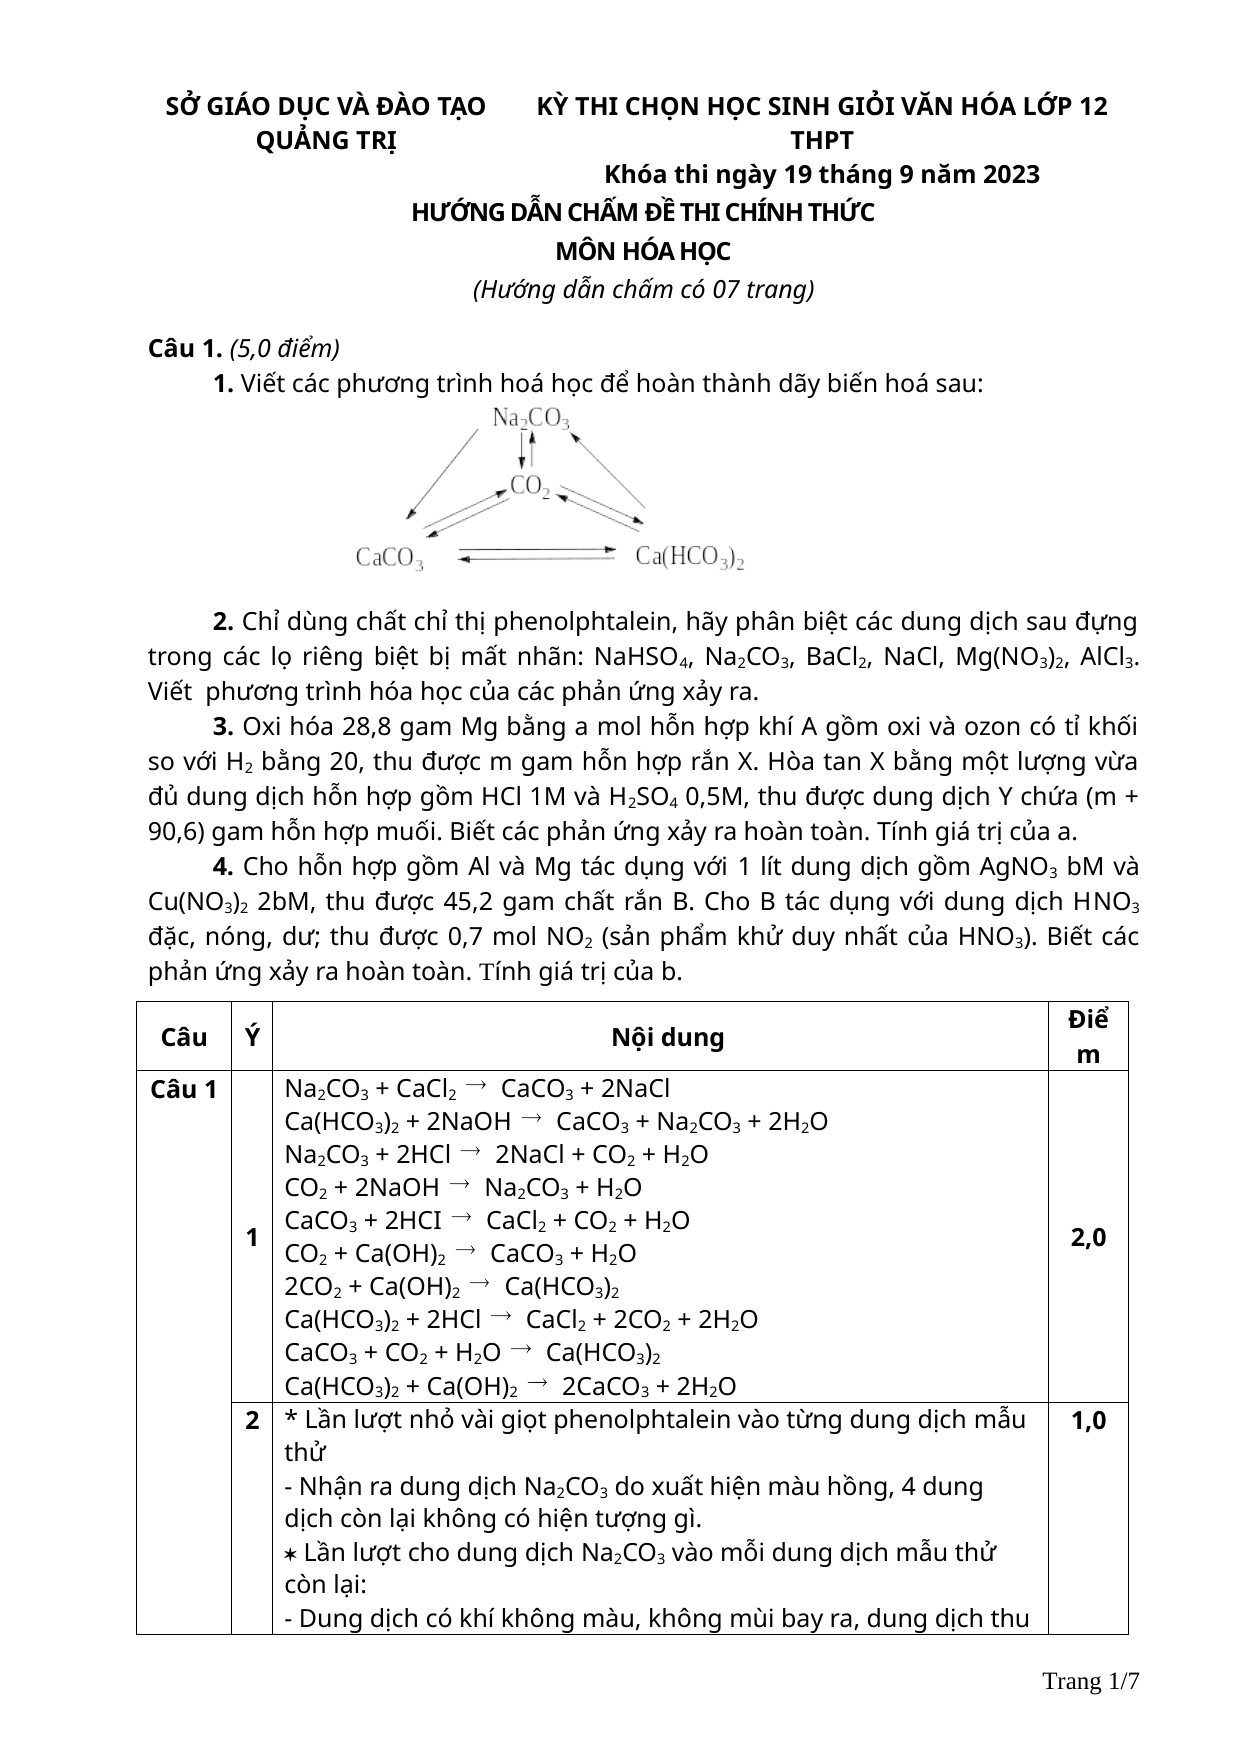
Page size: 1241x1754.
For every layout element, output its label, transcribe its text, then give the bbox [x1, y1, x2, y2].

table_header SỞ GIÁO DỤC VÀ ĐÀO TẠO QUẢNG TRỊ [148, 89, 504, 191]
text 4. Cho hỗn hợp gồm Al và Mg tác dụng với 1 lít dung dịch gồm AgNO3 bM và Cu(NO3)2 2bM, thu được 45,2 gam chất rắn B. Cho B tác dụng với dung dịch HNO3 đặc, nóng, dư; thu được 0,7 mol NO2 (sản phẩm khử duy nhất của HNO3). Biết các phản ứng xảy ra hoàn toàn. Tính giá trị của b. [148, 849, 1140, 988]
table_cell 2 [232, 1403, 272, 1634]
table_header Nội dung [273, 1002, 1048, 1070]
table_header Ý [232, 1002, 272, 1070]
table_cell Na2CO3 + CaCl2 CaCO3 + 2NaCl Ca(HCO3)2 + 2NaOH CaCO3 + Na2CO3 + 2H2O Na2CO3 + 2HCl 2NaCl + CO2 + H2O CO2 + 2NaOH Na2CO3 + H2O CaCO3 + 2HCI CaCl2 + CO2 + H2O CO2 + Ca(OH)2 CaCO3 + H2O 2CO2 + Ca(OH)2 Ca(HCO3)2 Ca(HCO3)2 + 2HCl CaCl2 + 2CO2 + 2H2O CaCO3 + CO2 + H2O Ca(HCO3)2 Ca(HCO3)2 + Ca(OH)2 2CaCO3 + 2H2O [273, 1071, 1048, 1402]
text 2. Chỉ dùng chất chỉ thị phenolphtalein, hãy phân biệt các dung dịch sau đựng trong các lọ riêng biệt bị mất nhãn: NaHSO4, Na2CO3, BaCl2, NaCl, Mg(NO3)2, AlCl3. Viết phương trình hóa học của các phản ứng xảy ra. [148, 604, 1140, 708]
table_cell 1 [232, 1071, 272, 1402]
text HƯỚNG DẪN CHẤM ĐỀ THI CHÍNH THỨC [148, 195, 1140, 229]
table_cell 2,0 [1049, 1071, 1128, 1402]
table_header Điểm [1049, 1002, 1128, 1070]
text MÔN HÓA HỌC [148, 233, 1140, 267]
text 3. Oxi hóa 28,8 gam Mg bằng a mol hỗn hợp khí A gồm oxi và ozon có tỉ khối so với H2 bằng 20, thu được m gam hỗn hợp rắn X. Hòa tan X bằng một lượng vừa đủ dung dịch hỗn hợp gồm HCl 1M và H2SO4 0,5M, thu được dung dịch Y chứa (m + 90,6) gam hỗn hợp muối. Biết các phản ứng xảy ra hoàn toàn. Tính giá trị của a. [148, 709, 1140, 848]
text Câu 1. (5,0 điểm) [148, 331, 1140, 364]
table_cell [273, 1403, 1048, 1634]
table_header Câu [137, 1002, 231, 1070]
table_cell 1,0 [1049, 1403, 1128, 1634]
table_cell Câu 1 [137, 1071, 231, 1634]
text 1. Viết các phương trình hoá học để hoàn thành dãy biến hoá sau: [148, 365, 1140, 399]
text (Hướng dẫn chấm có 07 trang) [148, 271, 1140, 306]
table_header KỲ THI CHỌN HỌC SINH GIỎI VĂN HÓA LỚP 12 THPT Khóa thi ngày 19 tháng 9 năm 2023 [504, 89, 1140, 191]
